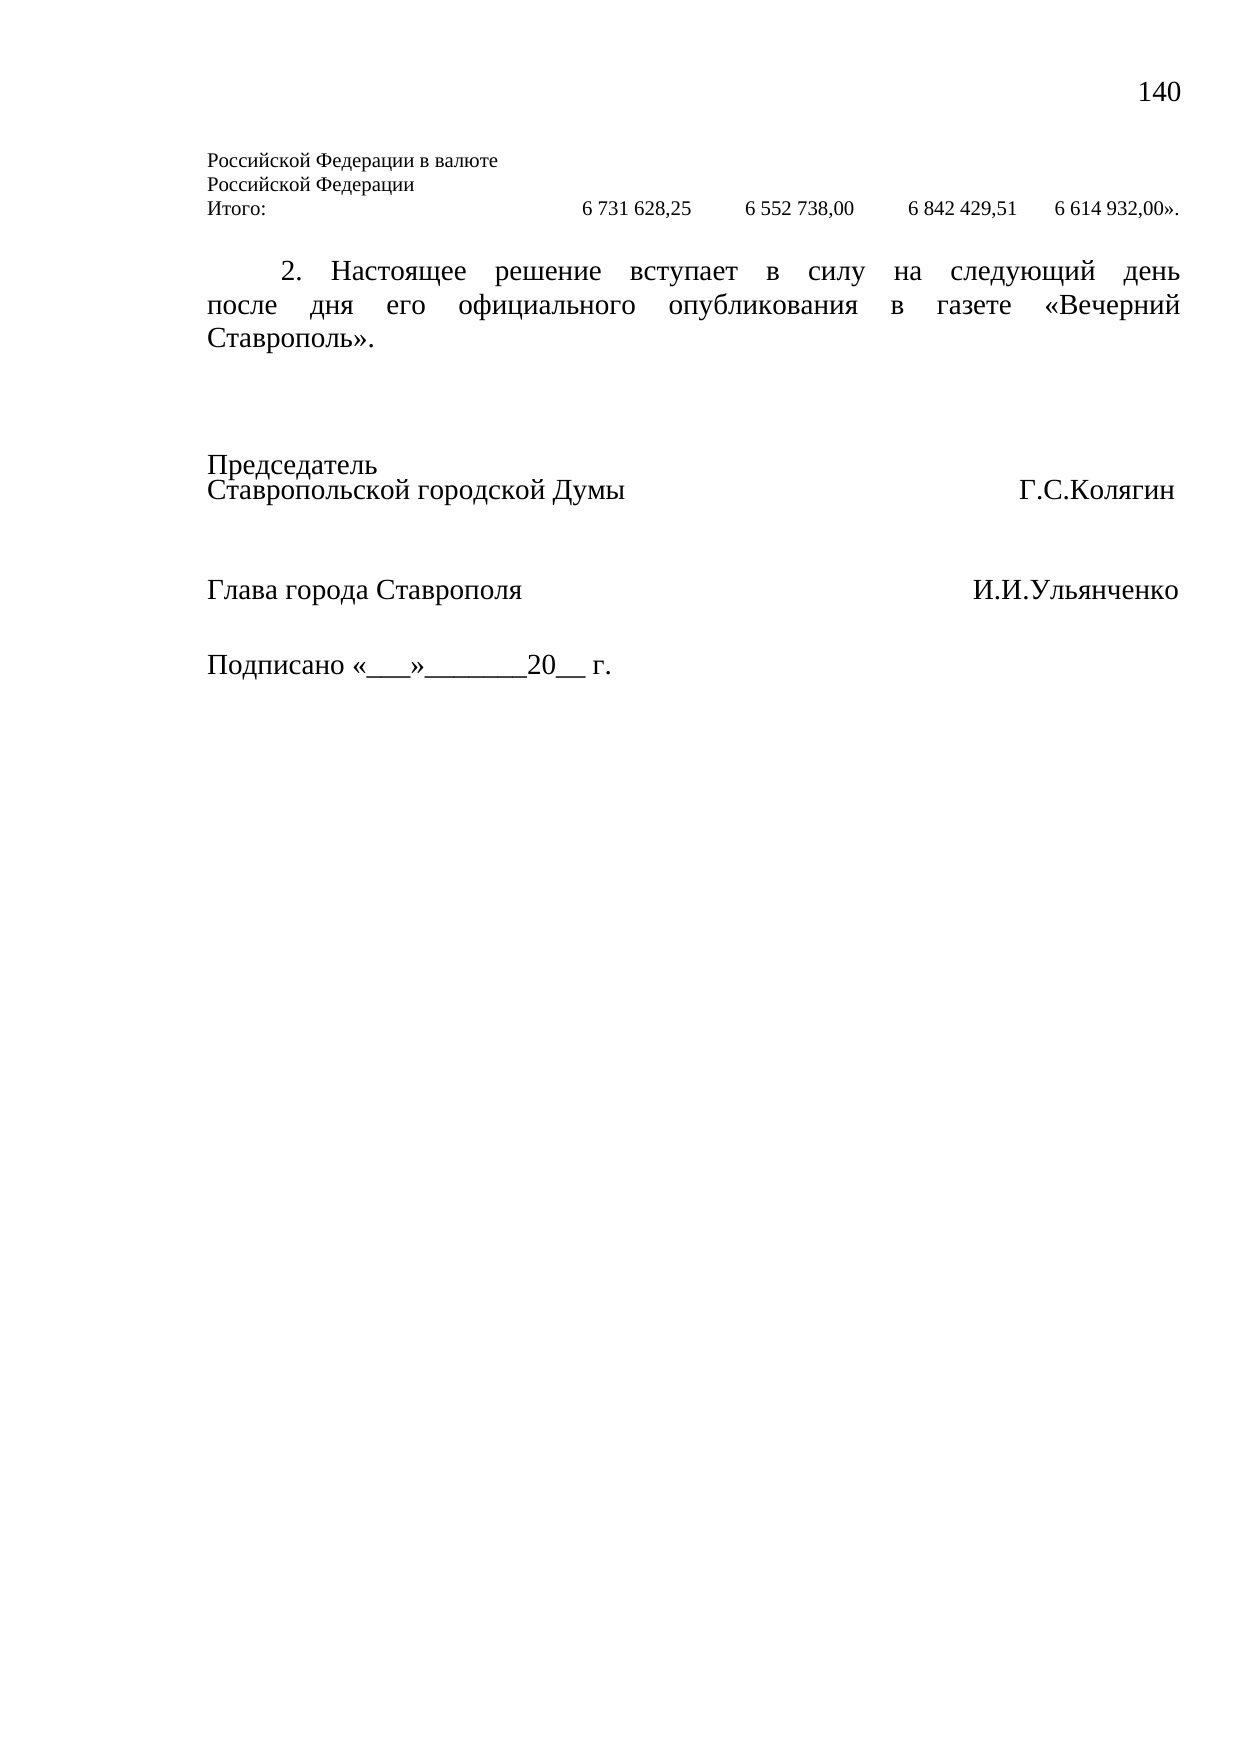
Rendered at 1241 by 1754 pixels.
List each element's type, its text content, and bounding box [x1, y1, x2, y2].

text 2. Настоящее решение вступает в силу на следующий день после дня его официального опубликования в газете «Вечерний Ставрополь». [207, 253, 1181, 354]
text Ставропольской городской Думы Г.С.Колягин [569, 480, 1181, 505]
text Председатель [207, 455, 1181, 480]
text Ставропольской городской Думы Г.С.Колягин [207, 480, 559, 505]
text Подписано «___»_______20__ г. [207, 655, 1181, 680]
text Глава города Ставрополя И.И.Ульянченко [207, 580, 1181, 605]
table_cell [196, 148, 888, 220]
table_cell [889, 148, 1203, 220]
